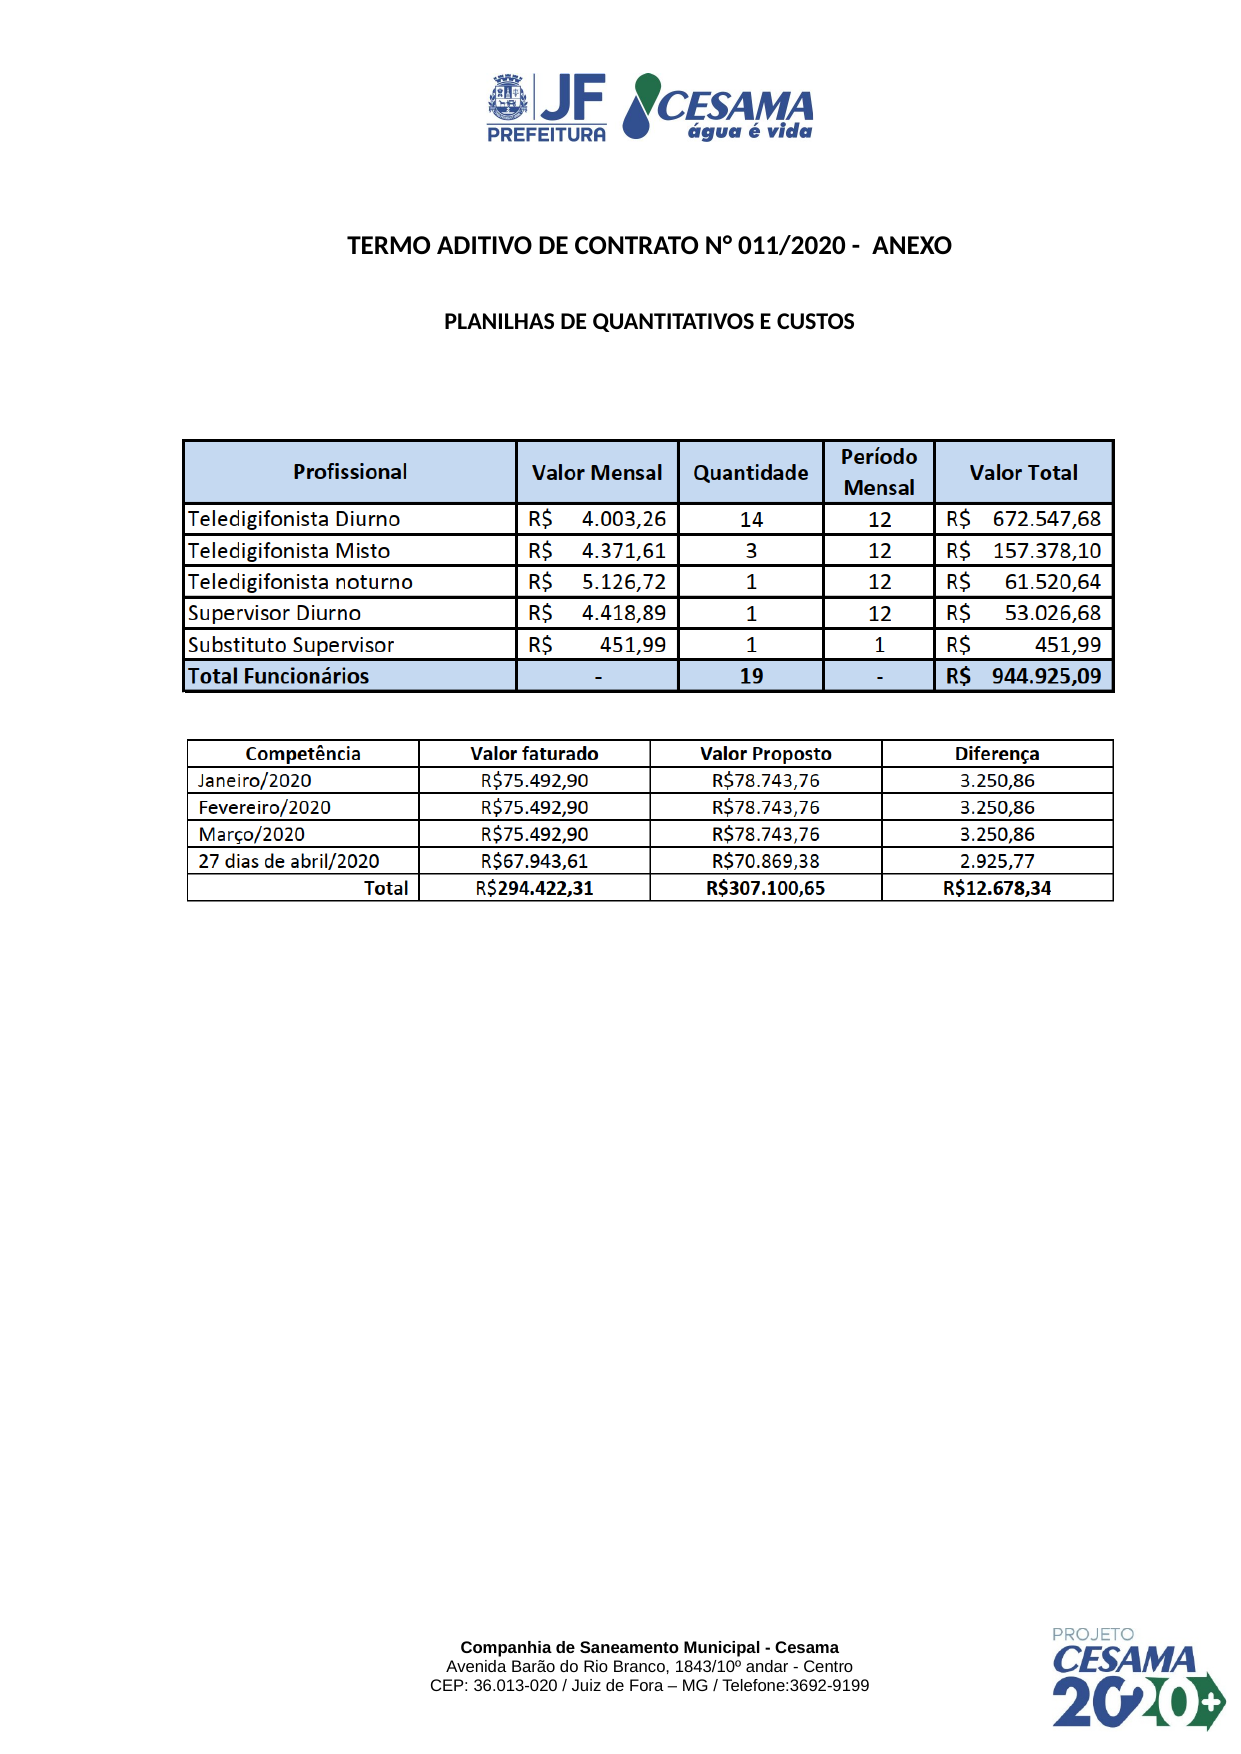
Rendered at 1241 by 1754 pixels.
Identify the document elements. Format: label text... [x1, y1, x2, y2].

picture [177, 728, 1123, 917]
text PLANILHAS DE QUANTITATIVOS E CUSTOS [177, 304, 1122, 336]
picture [486, 73, 814, 142]
picture [177, 430, 1123, 699]
picture [1052, 1628, 1227, 1732]
text TERMO ADITIVO DE CONTRATO N° 011/2020 - ANEXO [177, 229, 1122, 261]
